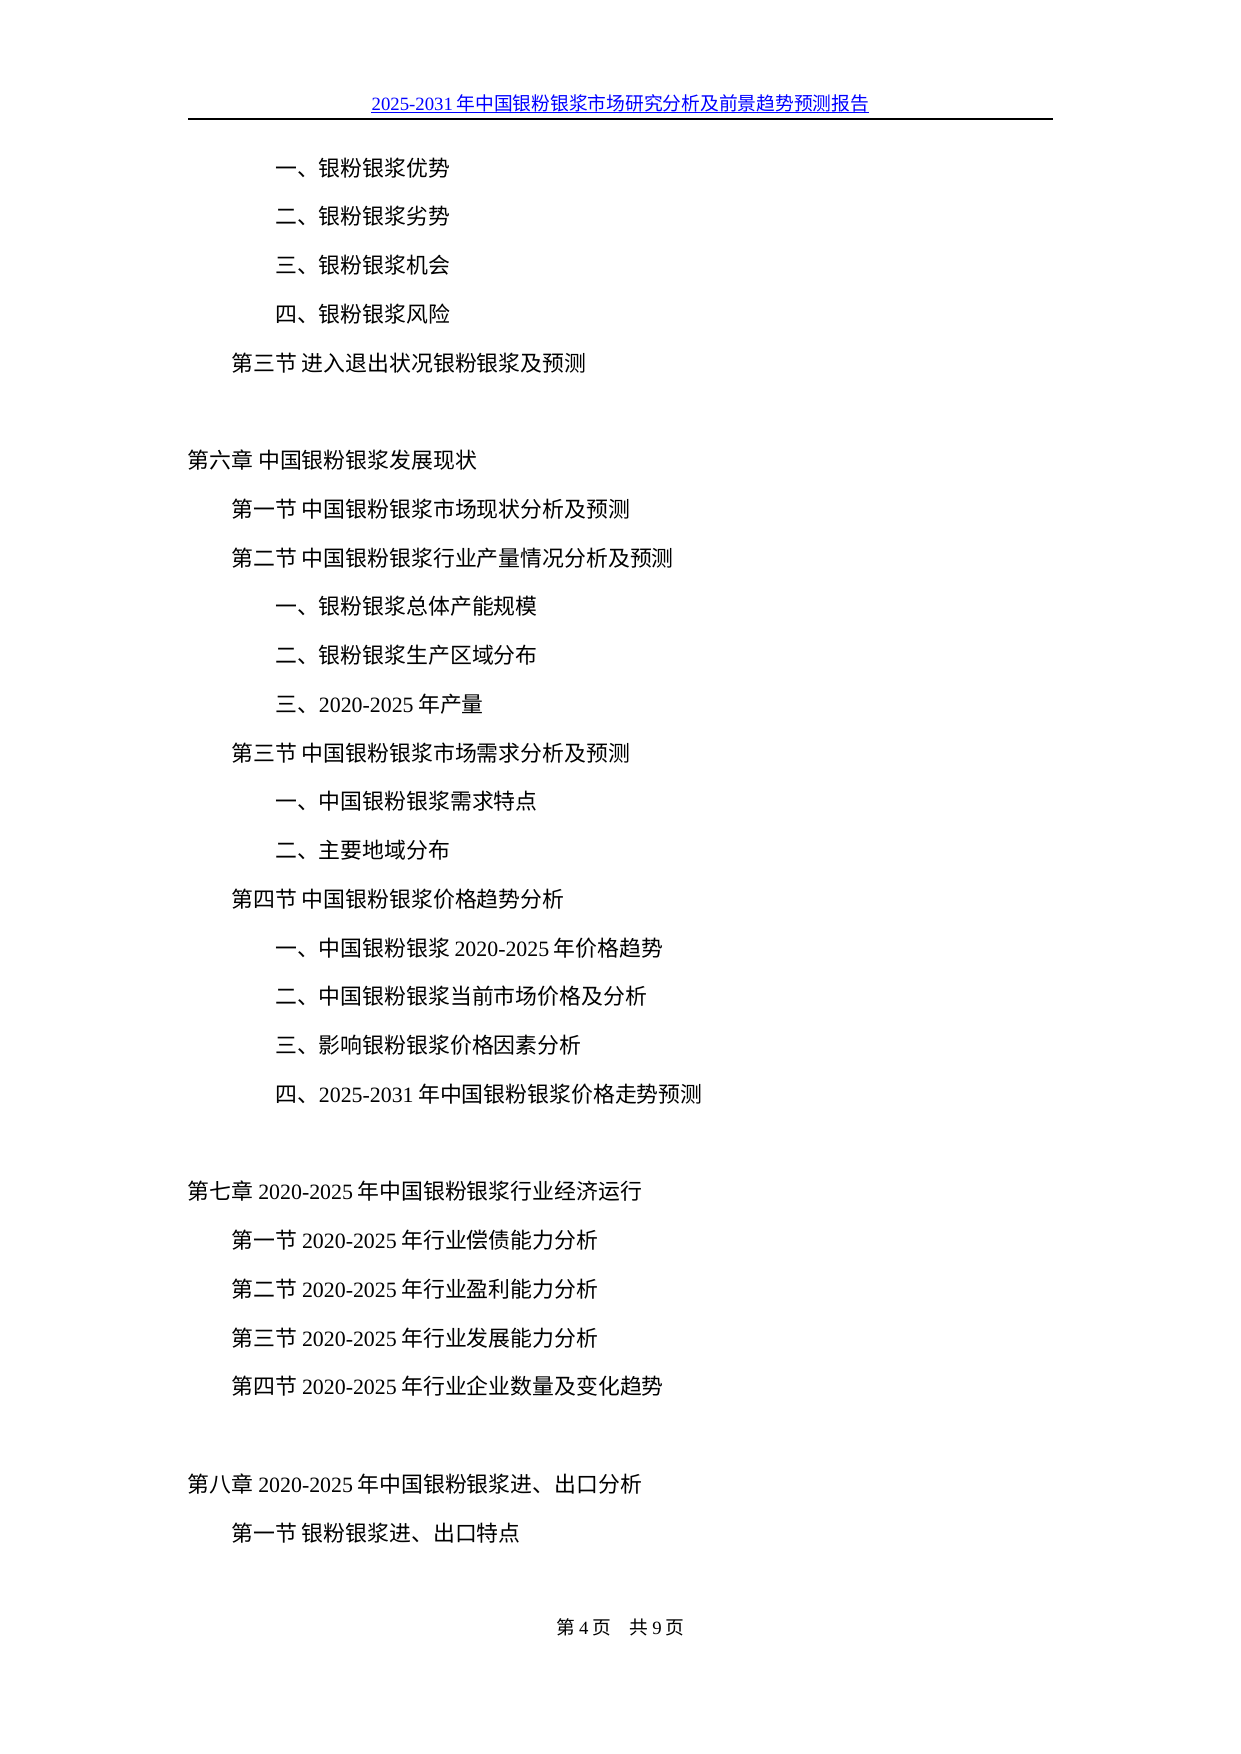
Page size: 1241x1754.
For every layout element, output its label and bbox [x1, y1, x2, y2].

text [187, 150, 1053, 1548]
